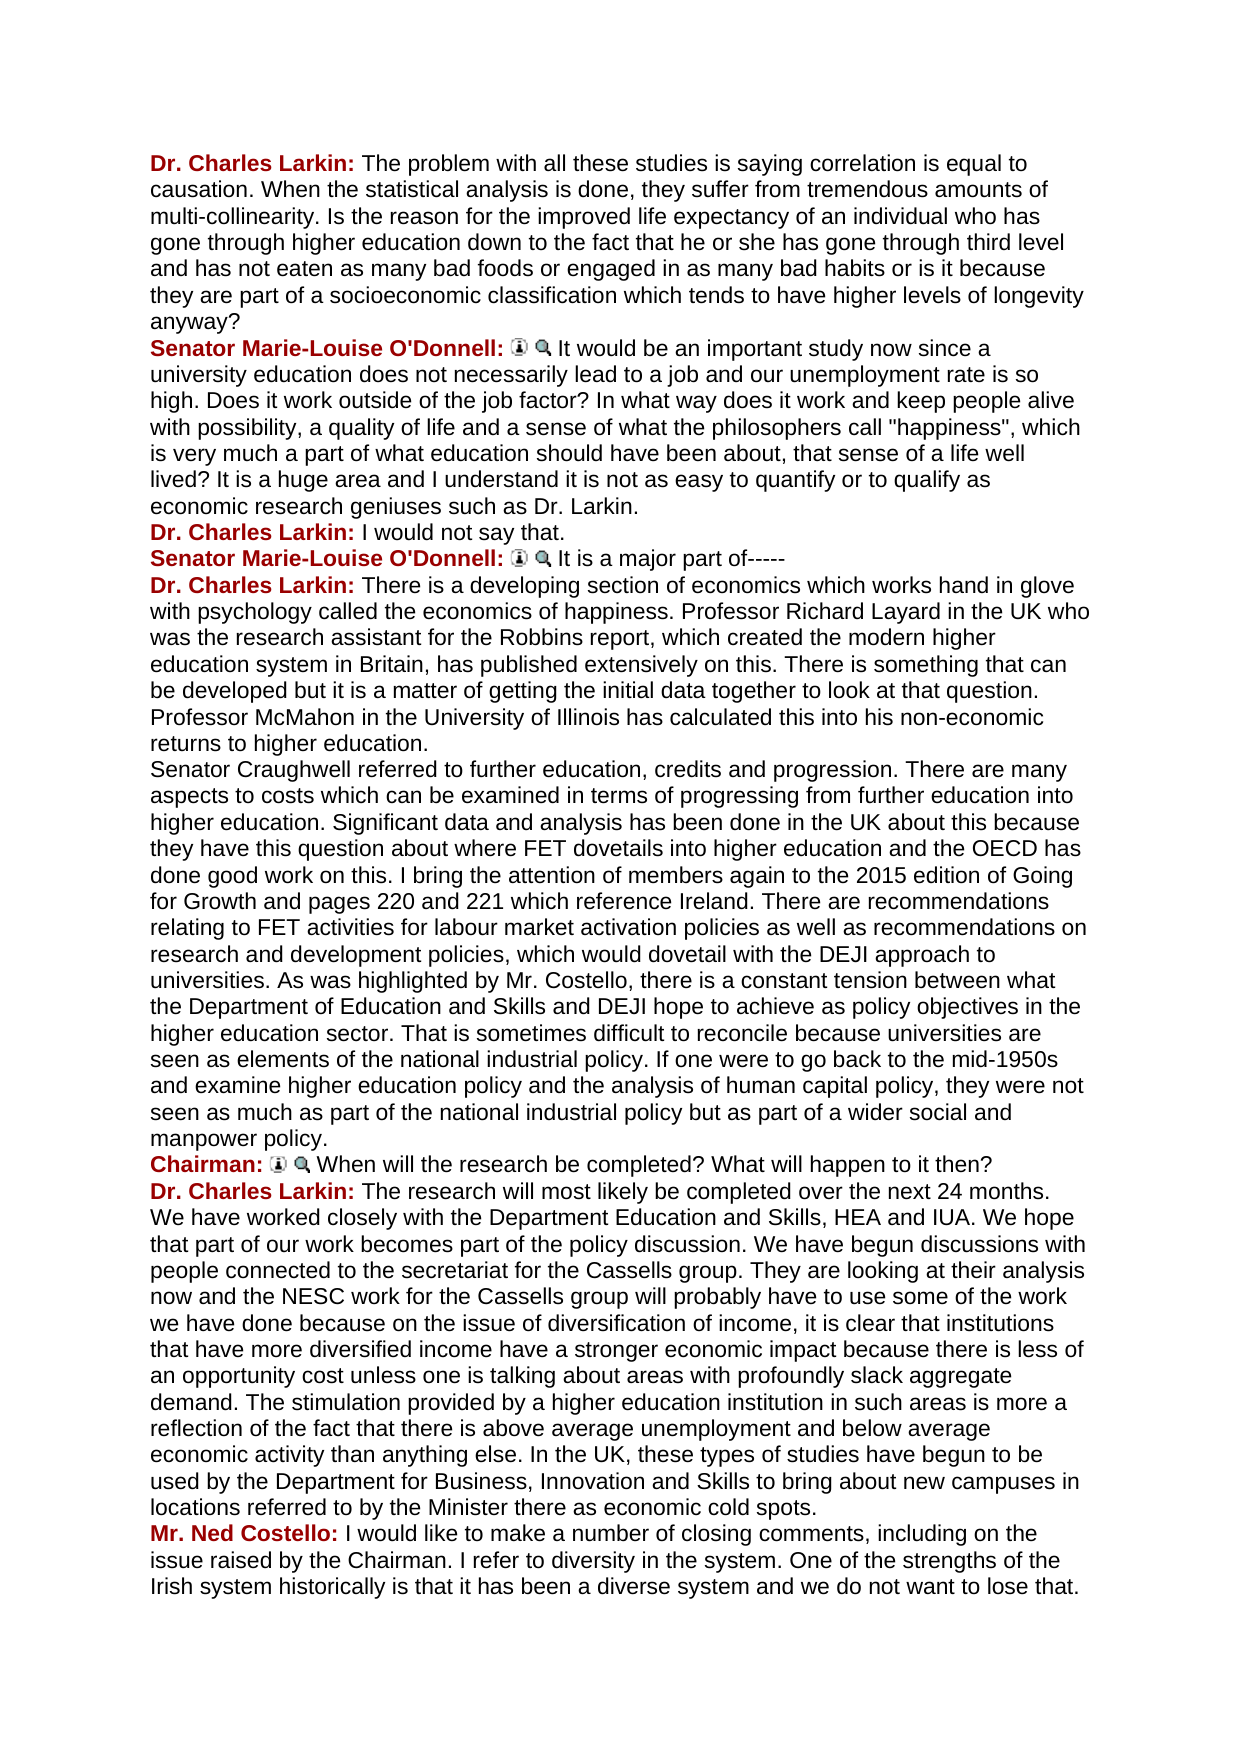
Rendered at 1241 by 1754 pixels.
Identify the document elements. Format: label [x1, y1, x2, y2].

picture [510, 338, 528, 356]
picture [510, 549, 528, 567]
picture [269, 1156, 287, 1173]
picture [534, 338, 552, 356]
picture [293, 1156, 310, 1173]
picture [534, 549, 552, 567]
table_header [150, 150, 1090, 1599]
